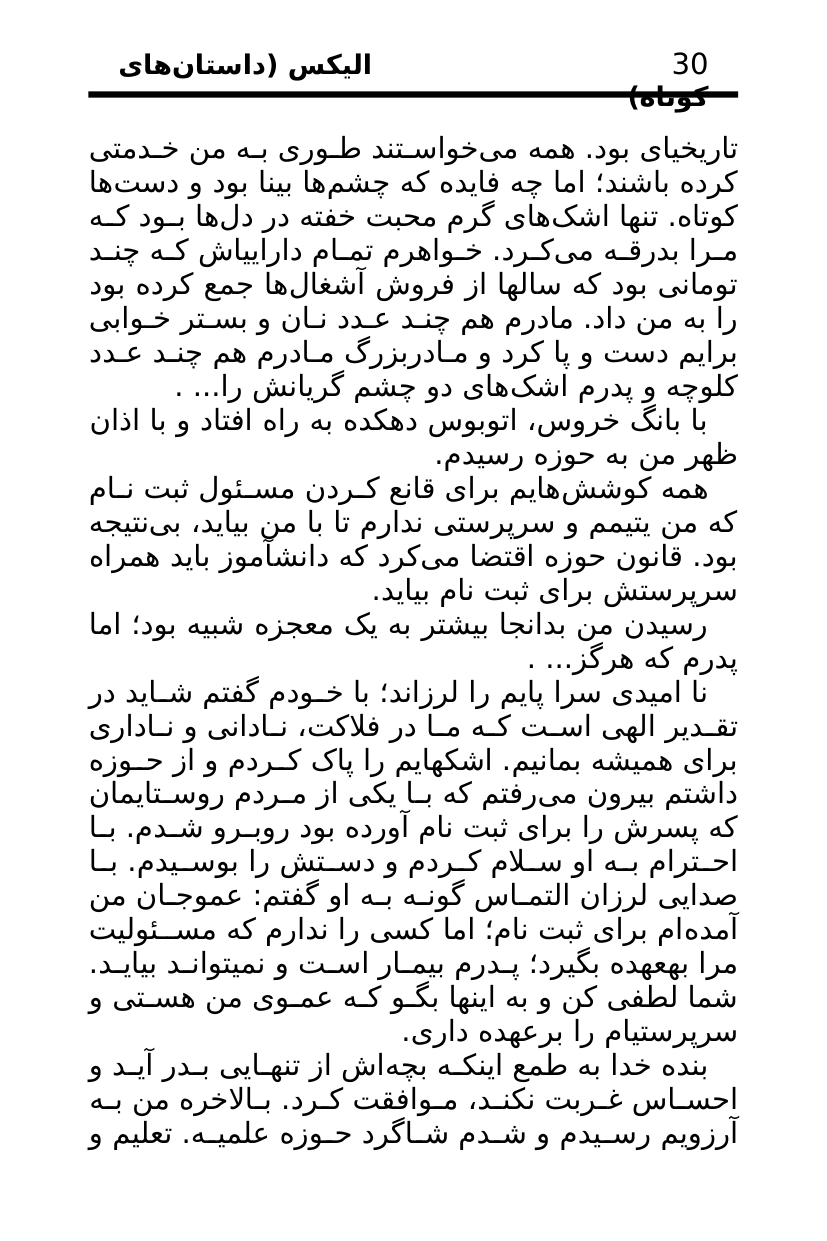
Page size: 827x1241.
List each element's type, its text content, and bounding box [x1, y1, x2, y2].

text با بانگ خروس، اتوبوس دهکده به راه افتاد و با اذان ظهر من به حوزه رسیدم. [89, 403, 738, 471]
text همه کوشش‌هایم برای قانع کردن مسئول ثبت نام که من یتیمم و سرپرستی ندارم تا با من بیاید، بی‌نتیجه بود. قانون حوزه اقتضا می‌کرد که دانشآموز باید همراه سرپرستش برای ثبت نام بیاید. [89, 471, 738, 607]
text نا امیدی سرا پایم را لرزاند؛ با خودم گفتم شاید در تقدیر الهی است که ما در فلاکت، نادانی و ناداری برای همیشه بمانیم. اشکهایم را پاک کردم و از حوزه داشتم بیرون می‌رفتم که با یکی از مردم روستایمان که پسرش را برای ثبت نام آورده بود روبرو شدم. با احترام به او سلام کردم و دستش را بوسیدم. با صدایی لرزان التماس گونه به او گفتم: عموجان من آمده‌ام برای ثبت نام؛ اما کسی را ندارم که مسئولیت مرا بهعهده بگیرد؛ پدرم بیمار است و نمیتواند بیاید. شما لطفی کن و به اینها بگو که عموی من هستی و سرپرستیام را برعهده داری. [89, 675, 738, 1048]
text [89, 132, 738, 403]
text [89, 1048, 738, 1150]
text رسیدن من بدانجا بیشتر به یک معجزه شبیه بود؛ اما پدرم که هرگز... . [89, 607, 738, 675]
